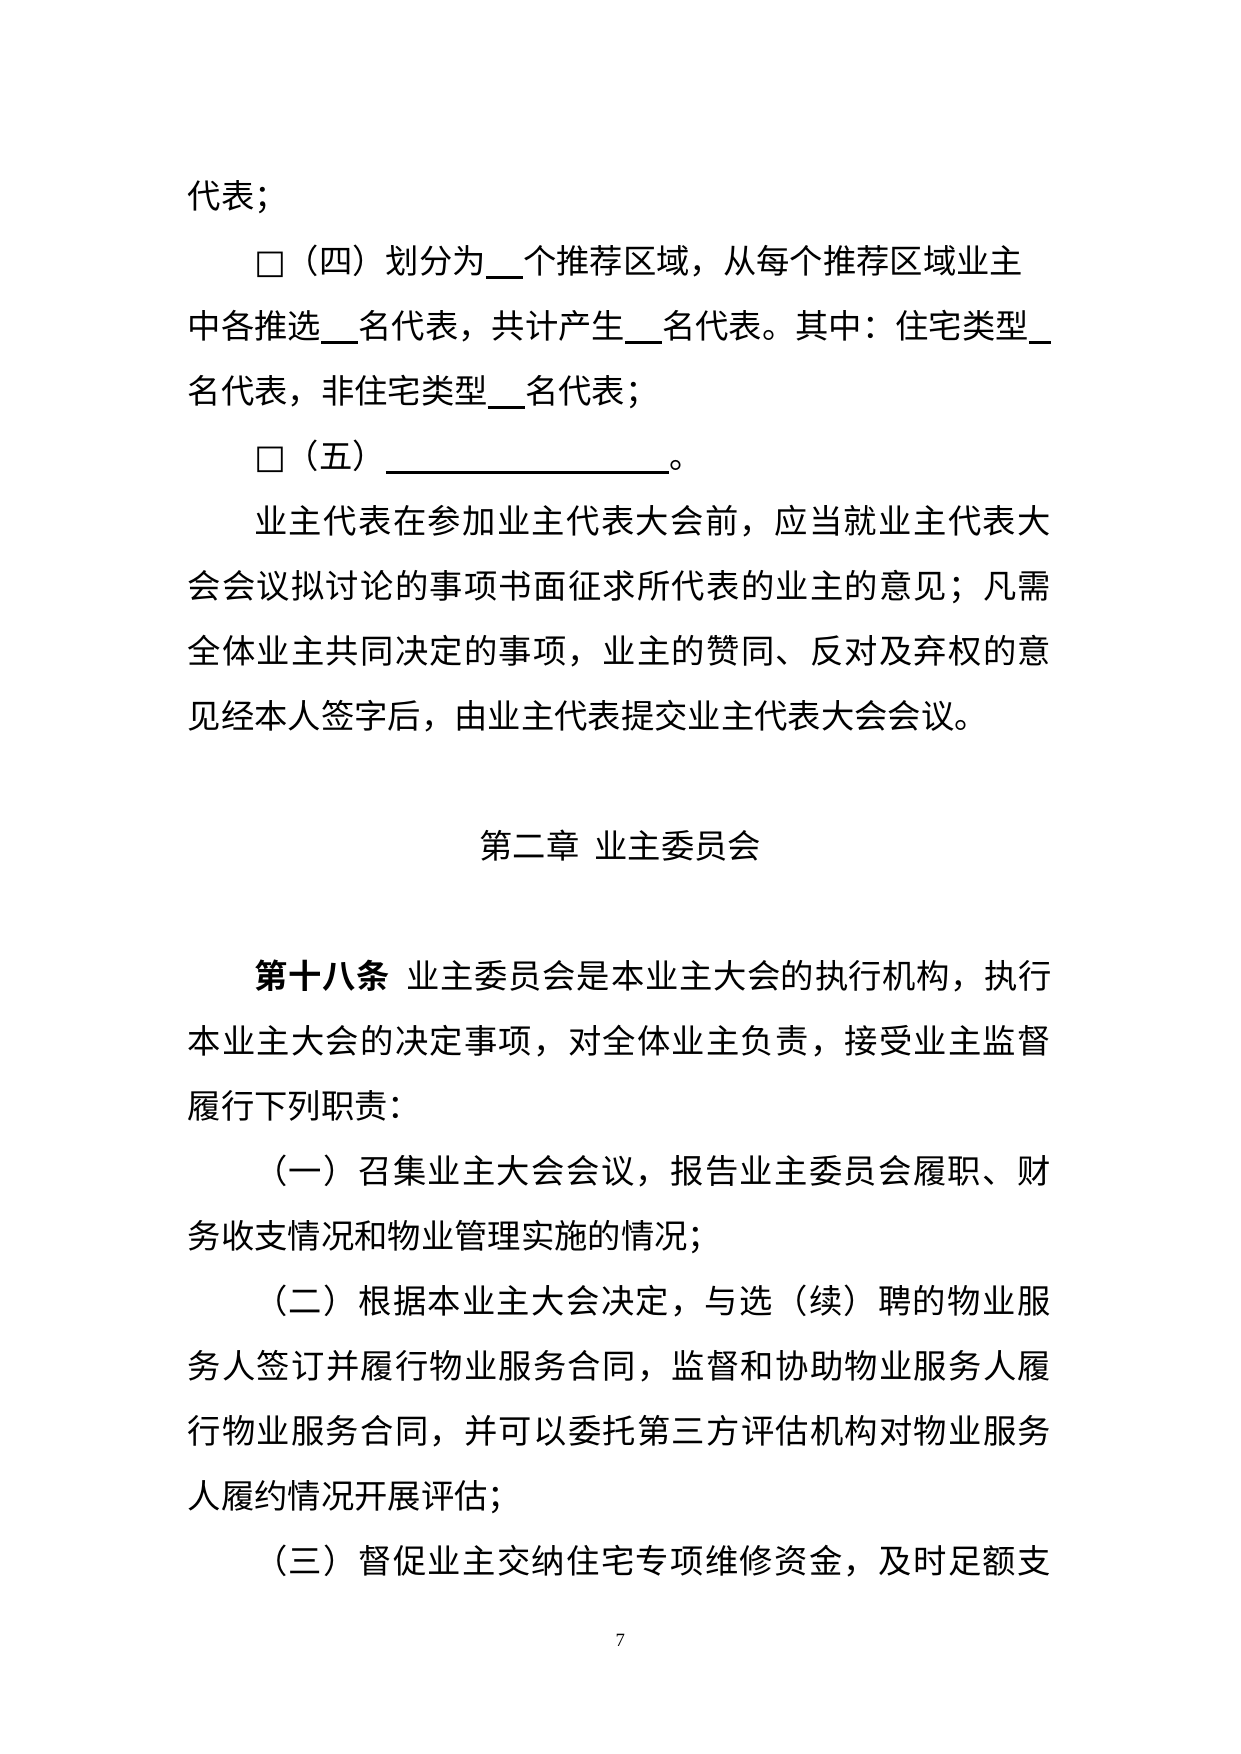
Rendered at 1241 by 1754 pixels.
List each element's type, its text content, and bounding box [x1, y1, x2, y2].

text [187, 1527, 1053, 1592]
text □（五） 。 [187, 422, 1053, 487]
text 第二章 业主委员会 [187, 812, 1053, 877]
text 业主代表在参加业主代表大会前，应当就业主代表大会会议拟讨论的事项书面征求所代表的业主的意见；凡需全体业主共同决定的事项，业主的赞同、反对及弃权的意见经本人签字后，由业主代表提交业主代表大会会议。 [187, 487, 1053, 747]
text □（四）划分为 个推荐区域，从每个推荐区域业主中各推选 名代表，共计产生 名代表。其中：住宅类型 名代表，非住宅类型 名代表； [187, 227, 1053, 422]
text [187, 162, 1053, 227]
text （二）根据本业主大会决定，与选（续）聘的物业服务人签订并履行物业服务合同，监督和协助物业服务人履行物业服务合同，并可以委托第三方评估机构对物业服务人履约情况开展评估； [187, 1267, 1053, 1527]
text （一）召集业主大会会议，报告业主委员会履职、财务收支情况和物业管理实施的情况； [187, 1137, 1053, 1267]
text 第十八条 业主委员会是本业主大会的执行机构，执行本业主大会的决定事项，对全体业主负责，接受业主监督，履行下列职责： [187, 942, 1053, 1137]
